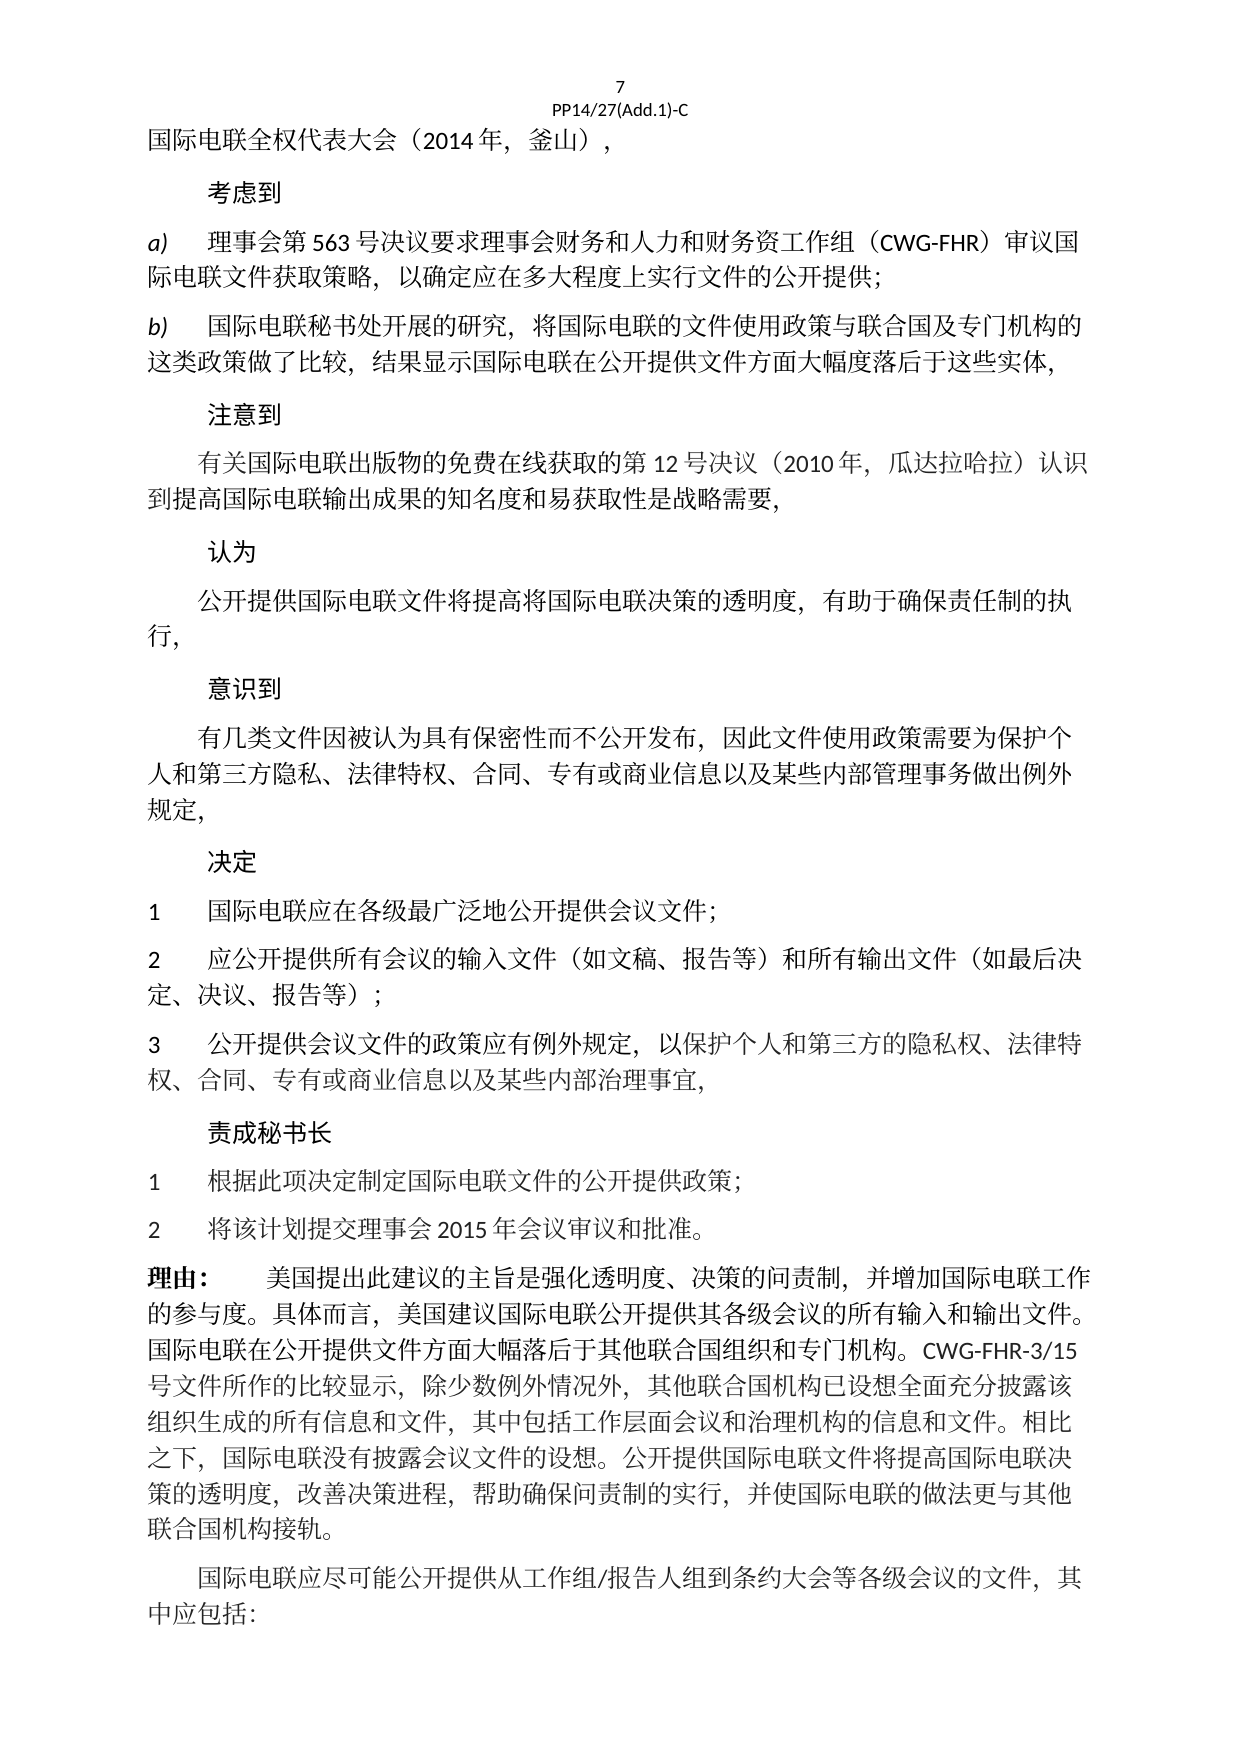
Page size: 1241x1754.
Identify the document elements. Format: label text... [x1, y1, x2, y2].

text 2 将该计划提交理事会2015年会议审议和批准。 [148, 1210, 1092, 1246]
text 理由： 美国提出此建议的主旨是强化透明度、决策的问责制，并增加国际电联工作的参与度。具体而言，美国建议国际电联公开提供其各级会议的所有输入和输出文件。国际电联在公开提供文件方面大幅落后于其他联合国组织和专门机构。CWG-FHR-3/15号文件所作的比较显示，除少数例外情况外，其他联合国机构已设想全面充分披露该组织生成的所有信息和文件，其中包括工作层面会议和治理机构的信息和文件。相比之下，国际电联没有披露会议文件的设想。公开提供国际电联文件将提高国际电联决策的透明度，改善决策进程，帮助确保问责制的实行，并使国际电联的做法更与其他联合国机构接轨。 [148, 1259, 1092, 1546]
text 国际电联应尽可能公开提供从工作组/报告人组到条约大会等各级会议的文件，其中应包括： [148, 1559, 1092, 1631]
text b) 国际电联秘书处开展的研究，将国际电联的文件使用政策与联合国及专门机构的这类政策做了比较，结果显示国际电联在公开提供文件方面大幅度落后于这些实体， [148, 307, 1092, 378]
text 2 应公开提供所有会议的输入文件（如文稿、报告等）和所有输出文件（如最后决定、决议、报告等）； [148, 940, 1092, 1012]
text 考虑到 [207, 173, 1092, 210]
text 有几类文件因被认为具有保密性而不公开发布，因此文件使用政策需要为保护个人和第三方隐私、法律特权、合同、专有或商业信息以及某些内部管理事务做出例外规定， [148, 718, 1092, 826]
text 公开提供国际电联文件将提高将国际电联决策的透明度，有助于确保责任制的执行， [148, 581, 1092, 653]
text 3 公开提供会议文件的政策应有例外规定，以保护个人和第三方的隐私权、法律特权、合同、专有或商业信息以及某些内部治理事宜， [148, 1024, 1092, 1096]
text 1 国际电联应在各级最广泛地公开提供会议文件； [148, 892, 1092, 928]
text 责成秘书长 [207, 1113, 1092, 1149]
text 有关国际电联出版物的免费在线获取的第12号决议（2010年，瓜达拉哈拉）认识到提高国际电联输出成果的知名度和易获取性是战略需要， [148, 444, 1092, 516]
text 认为 [207, 532, 1092, 569]
text 注意到 [207, 395, 1092, 431]
text 1 根据此项决定制定国际电联文件的公开提供政策； [148, 1162, 1092, 1198]
text a) 理事会第563号决议要求理事会财务和人力和财务资工作组（CWG-FHR）审议国际电联文件获取策略，以确定应在多大程度上实行文件的公开提供； [148, 222, 1092, 294]
title 国际电联全权代表大会（2014年，釜山）， [148, 121, 1092, 157]
text 决定 [207, 843, 1092, 879]
text 意识到 [207, 670, 1092, 706]
